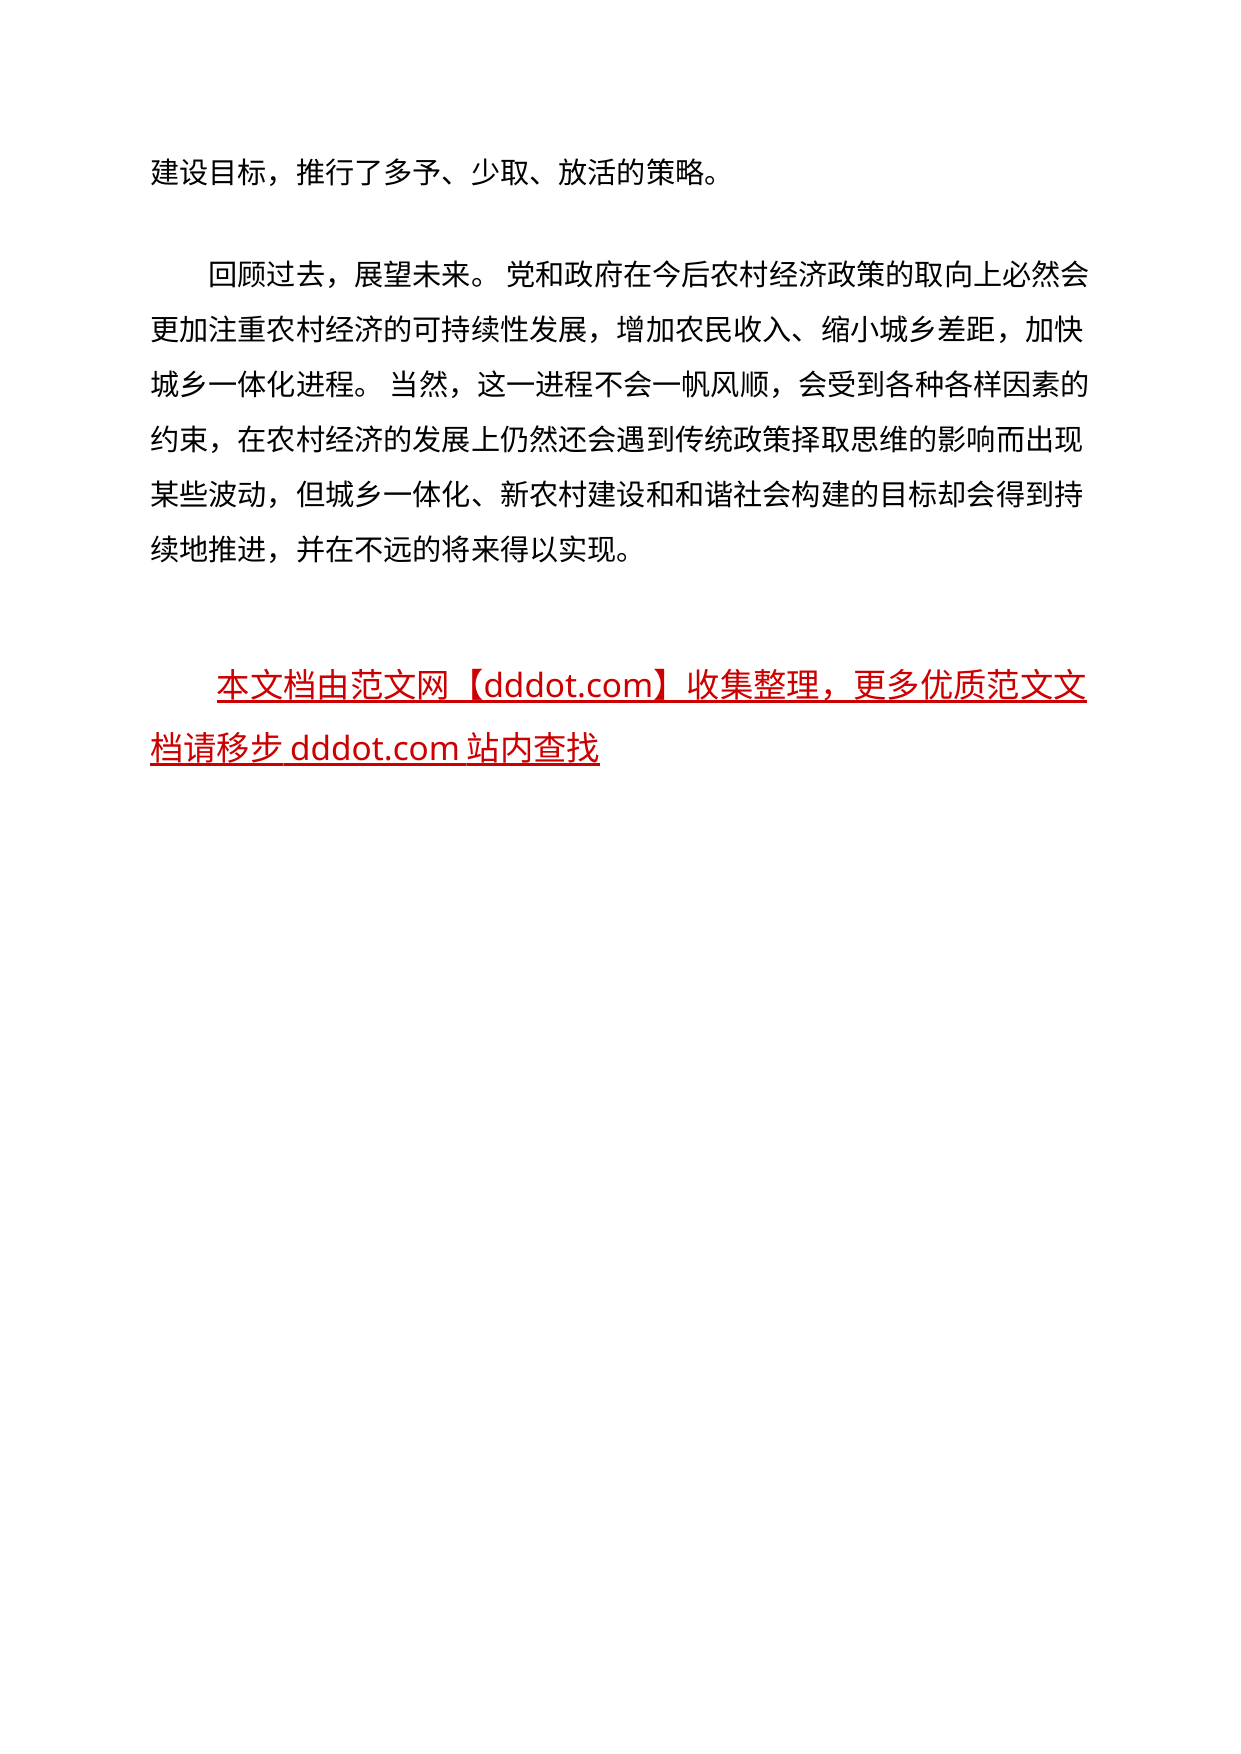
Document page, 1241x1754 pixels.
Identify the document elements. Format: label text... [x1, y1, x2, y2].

text 本文档由范文网【dddot.com】收集整理，更多优质范文文档请移步dddot.com站内查找 [150, 659, 1090, 771]
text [150, 150, 1090, 192]
text 回顾过去，展望未来。 党和政府在今后农村经济政策的取向上必然会更加注重农村经济的可持续性发展，增加农民收入、缩小城乡差距，加快城乡一体化进程。 当然，这一进程不会一帆风顺，会受到各种各样因素的约束，在农村经济的发展上仍然还会遇到传统政策择取思维的影响而出现某些波动，但城乡一体化、新农村建设和和谐社会构建的目标却会得到持续地推进，并在不远的将来得以实现。 [150, 252, 1090, 568]
